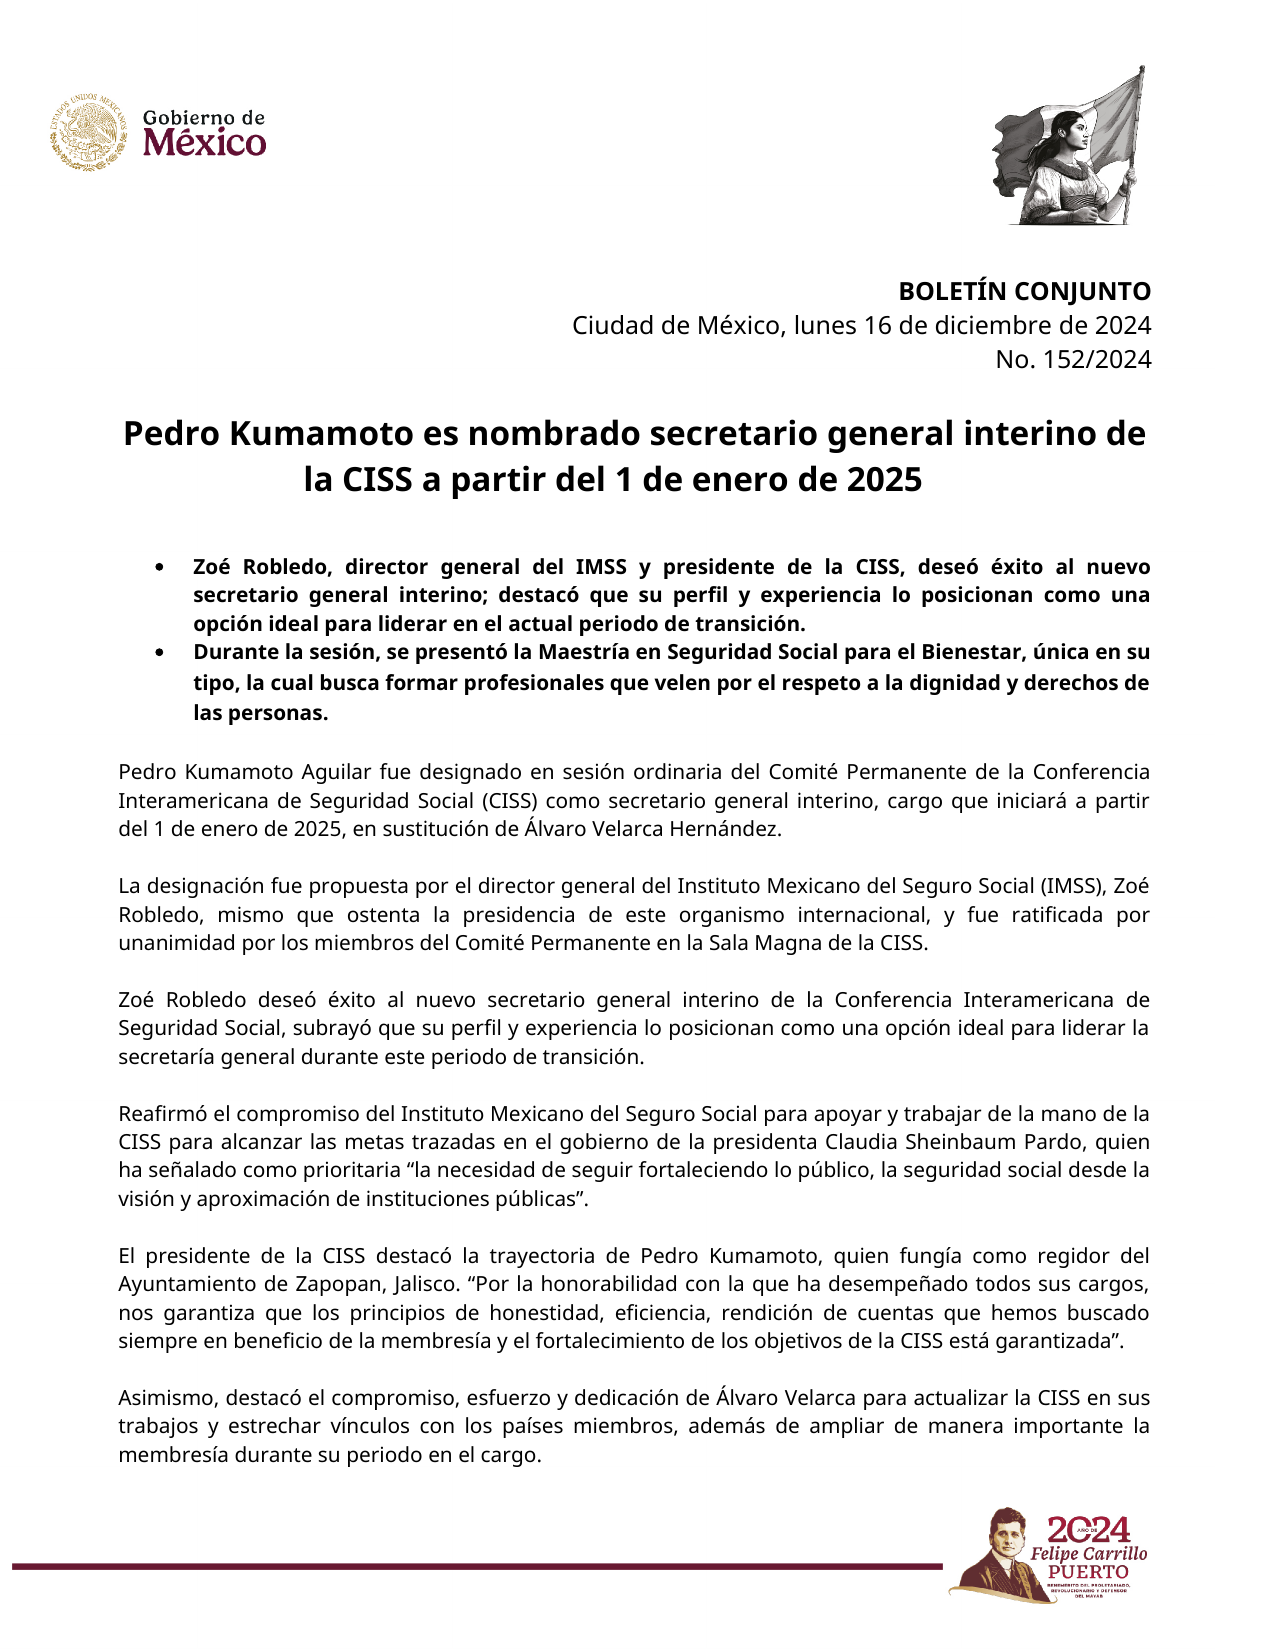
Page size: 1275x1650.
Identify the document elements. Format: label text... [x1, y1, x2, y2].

text Pedro Kumamoto es nombrado secretario general interino de la CISS a partir del 1 de enero de 2025 [118, 410, 1152, 501]
text No. 152/2024 [118, 342, 1152, 376]
text Pedro Kumamoto Aguilar fue designado en sesión ordinaria del Comité Permanente de la Conferencia Interamericana de Seguridad Social (CISS) como secretario general interino, cargo que iniciará a partir del 1 de enero de 2025, en sustitución de Álvaro Velarca Hernández. [118, 757, 1152, 843]
text Zoé Robledo deseó éxito al nuevo secretario general interino de la Conferencia Interamericana de Seguridad Social, subrayó que su perfil y experiencia lo posicionan como una opción ideal para liderar la secretaría general durante este periodo de transición. [118, 985, 1152, 1070]
text Ciudad de México, lunes 16 de diciembre de 2024 [118, 308, 1152, 342]
list Zoé Robledo, director general del IMSS y presidente de la CISS, deseó éxito al nuevo secretario general interino; destacó que su perfil y experiencia lo posicionan como una opción ideal para liderar en el actual periodo de transición. [156, 552, 1152, 637]
text Reafirmó el compromiso del Instituto Mexicano del Seguro Social para apoyar y trabajar de la mano de la CISS para alcanzar las metas trazadas en el gobierno de la presidenta Claudia Sheinbaum Pardo, quien ha señalado como prioritaria “la necesidad de seguir fortaleciendo lo público, la seguridad social desde la visión y aproximación de instituciones públicas”. [118, 1099, 1152, 1212]
list Durante la sesión, se presentó la Maestría en Seguridad Social para el Bienestar, única en su tipo, la cual busca formar profesionales que velen por el respeto a la dignidad y derechos de las personas. [156, 637, 1152, 727]
text Asimismo, destacó el compromiso, esfuerzo y dedicación de Álvaro Velarca para actualizar la CISS en sus trabajos y estrechar vínculos con los países miembros, además de ampliar de manera importante la membresía durante su periodo en el cargo. [118, 1383, 1152, 1468]
text BOLETÍN CONJUNTO [118, 274, 1152, 308]
picture [0, 3, 1216, 1649]
text El presidente de la CISS destacó la trayectoria de Pedro Kumamoto, quien fungía como regidor del Ayuntamiento de Zapopan, Jalisco. “Por la honorabilidad con la que ha desempeñado todos sus cargos, nos garantiza que los principios de honestidad, eficiencia, rendición de cuentas que hemos buscado siempre en beneficio de la membresía y el fortalecimiento de los objetivos de la CISS está garantizada”. [118, 1241, 1152, 1355]
text La designación fue propuesta por el director general del Instituto Mexicano del Seguro Social (IMSS), Zoé Robledo, mismo que ostenta la presidencia de este organismo internacional, y fue ratificada por unanimidad por los miembros del Comité Permanente en la Sala Magna de la CISS. [118, 871, 1152, 957]
